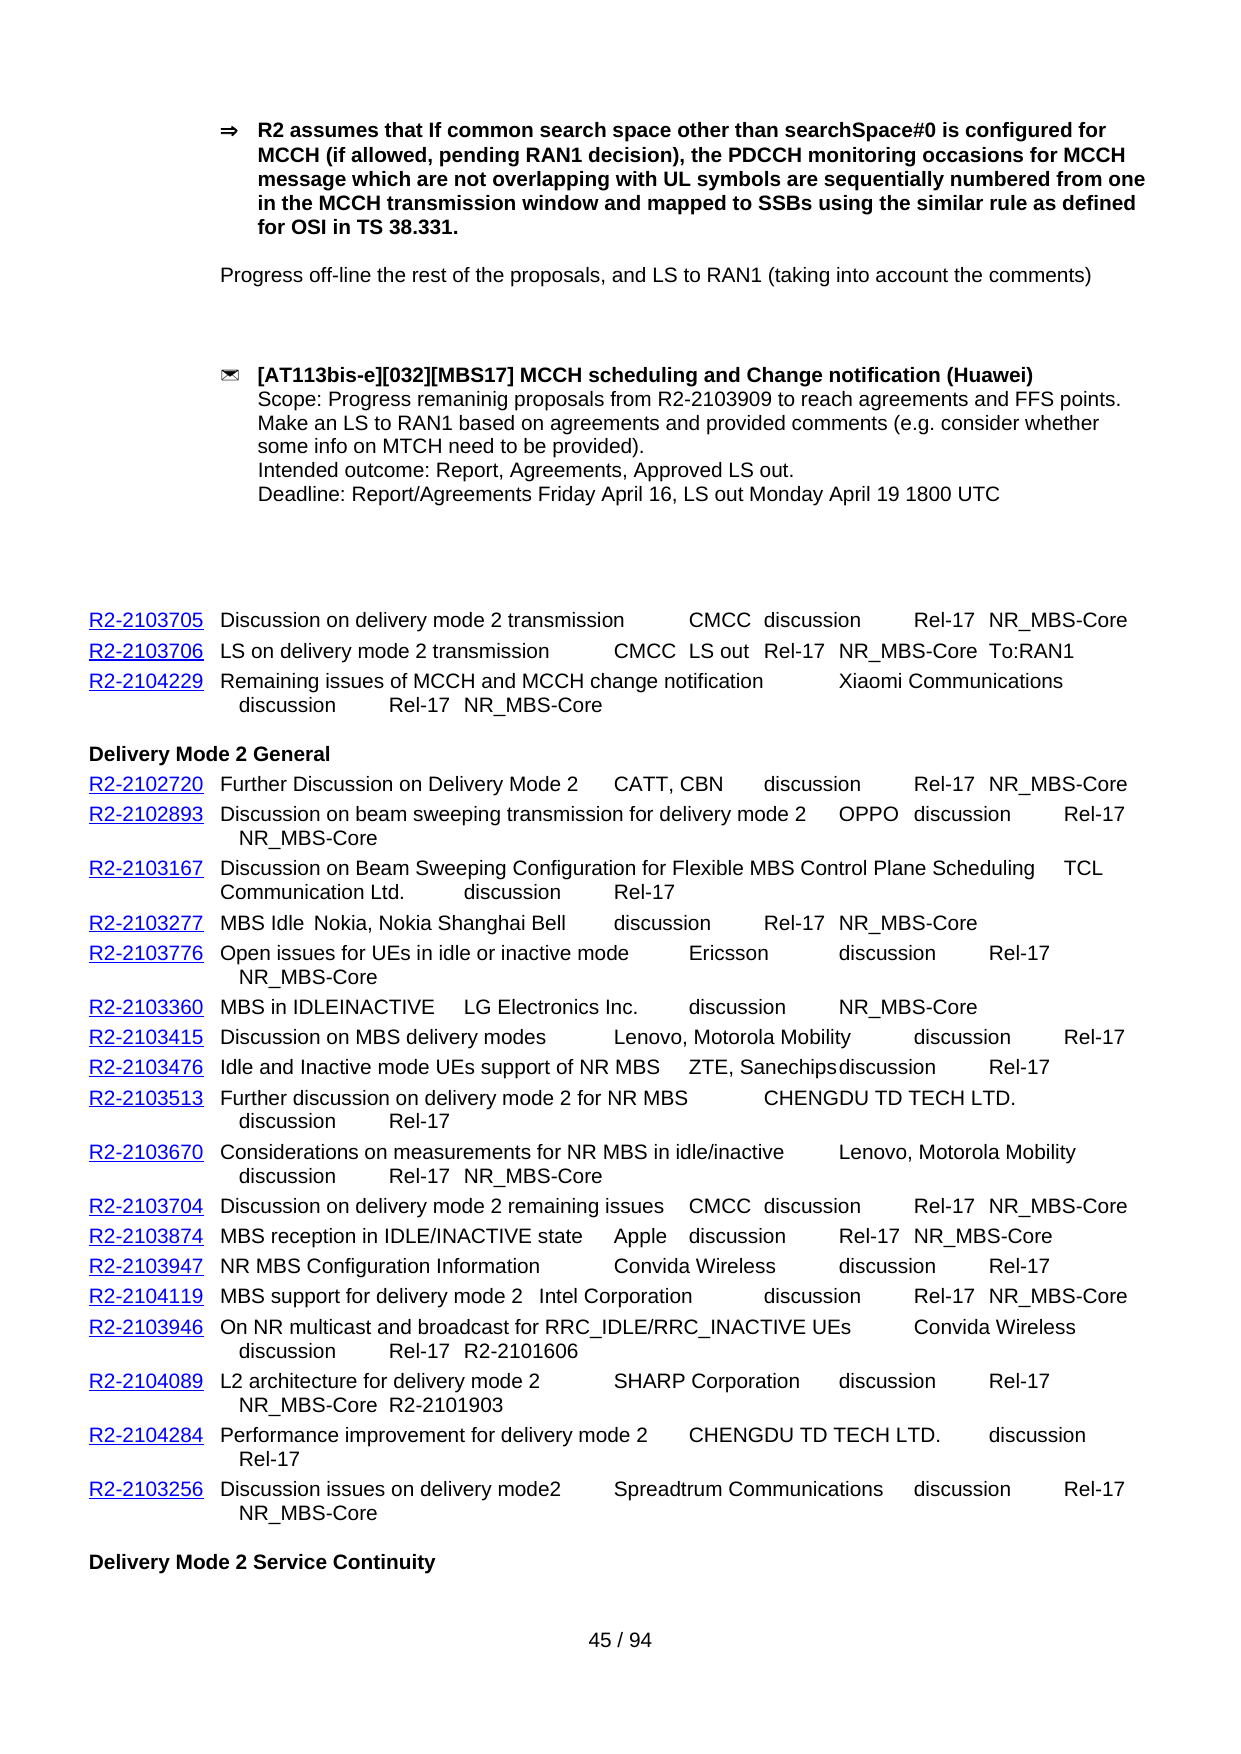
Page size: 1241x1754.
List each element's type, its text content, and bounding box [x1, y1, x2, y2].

text Delivery Mode 2 General [89, 742, 1152, 766]
title R2-2103256 Discussion issues on delivery mode2 Spreadtrum Communications discussion Rel-17 NR_MBS-Core [89, 1477, 1152, 1525]
title R2-2103415 Discussion on MBS delivery modes Lenovo, Motorola Mobility discussion Rel-17 [89, 1025, 1152, 1049]
title R2-2103476 Idle and Inactive mode UEs support of NR MBS ZTE, Sanechips discussion Rel-17 [89, 1055, 1152, 1079]
title R2-2103706 LS on delivery mode 2 transmission CMCC LS out Rel-17 NR_MBS-Core To:RAN1 [89, 638, 1152, 662]
title R2-2104119 MBS support for delivery mode 2 Intel Corporation discussion Rel-17 NR_MBS-Core [89, 1284, 1152, 1308]
title R2-2103167 Discussion on Beam Sweeping Configuration for Flexible MBS Control Plane Scheduling TCL Communication Ltd. discussion Rel-17 [89, 856, 1152, 904]
text [AT113bis-e][032][MBS17] MCCH scheduling and Change notification (Huawei) [220, 362, 1152, 386]
title R2-2103704 Discussion on delivery mode 2 remaining issues CMCC discussion Rel-17 NR_MBS-Core [89, 1194, 1152, 1218]
title R2-2102893 Discussion on beam sweeping transmission for delivery mode 2 OPPO discussion Rel-17 NR_MBS-Core [89, 802, 1152, 850]
title R2-2103947 NR MBS Configuration Information Convida Wireless discussion Rel-17 [89, 1254, 1152, 1278]
title R2-2103776 Open issues for UEs in idle or inactive mode Ericsson discussion Rel-17 NR_MBS-Core [89, 941, 1152, 988]
title R2-2104089 L2 architecture for delivery mode 2 SHARP Corporation discussion Rel-17 NR_MBS-Core R2-2101903 [89, 1369, 1152, 1417]
text Delivery Mode 2 Service Continuity [89, 1550, 1152, 1574]
title R2-2103705 Discussion on delivery mode 2 transmission CMCC discussion Rel-17 NR_MBS-Core [89, 608, 1152, 632]
title R2-2103513 Further discussion on delivery mode 2 for NR MBS CHENGDU TD TECH LTD. discussion Rel-17 [89, 1085, 1152, 1133]
title R2-2103946 On NR multicast and broadcast for RRC_IDLE/RRC_INACTIVE UEs Convida Wireless discussion Rel-17 R2-2101606 [89, 1314, 1152, 1362]
title R2-2104229 Remaining issues of MCCH and MCCH change notification Xiaomi Communications discussion Rel-17 NR_MBS-Core [89, 669, 1152, 717]
title R2-2104284 Performance improvement for delivery mode 2 CHENGDU TD TECH LTD. discussion Rel-17 [89, 1423, 1152, 1471]
title R2-2102720 Further Discussion on Delivery Mode 2 CATT, CBN discussion Rel-17 NR_MBS-Core [89, 772, 1152, 796]
text Progress off-line the rest of the proposals, and LS to RAN1 (taking into account the comments) [220, 262, 1152, 286]
text R2 assumes that If common search space other than searchSpace#0 is configured for MCCH (if allowed, pending RAN1 decision), the PDCCH monitoring occasions for MCCH message which are not overlapping with UL symbols are sequentially numbered from one in the MCCH transmission window and mapped to SSBs using the similar rule as defined for OSI in TS 38.331. [220, 118, 1152, 238]
text Deadline: Report/Agreements Friday April 16, LS out Monday April 19 1800 UTC [220, 482, 1152, 506]
text Intended outcome: Report, Agreements, Approved LS out. [220, 458, 1152, 482]
text Scope: Progress remaninig proposals from R2-2103909 to reach agreements and FFS points. Make an LS to RAN1 based on agreements and provided comments (e.g. consider whether some info on MTCH need to be provided). [257, 386, 1152, 458]
title R2-2103277 MBS Idle Nokia, Nokia Shanghai Bell discussion Rel-17 NR_MBS-Core [89, 910, 1152, 934]
title R2-2103670 Considerations on measurements for NR MBS in idle/inactive Lenovo, Motorola Mobility discussion Rel-17 NR_MBS-Core [89, 1139, 1152, 1187]
title R2-2103360 MBS in IDLEINACTIVE LG Electronics Inc. discussion NR_MBS-Core [89, 995, 1152, 1019]
title R2-2103874 MBS reception in IDLE/INACTIVE state Apple discussion Rel-17 NR_MBS-Core [89, 1224, 1152, 1248]
